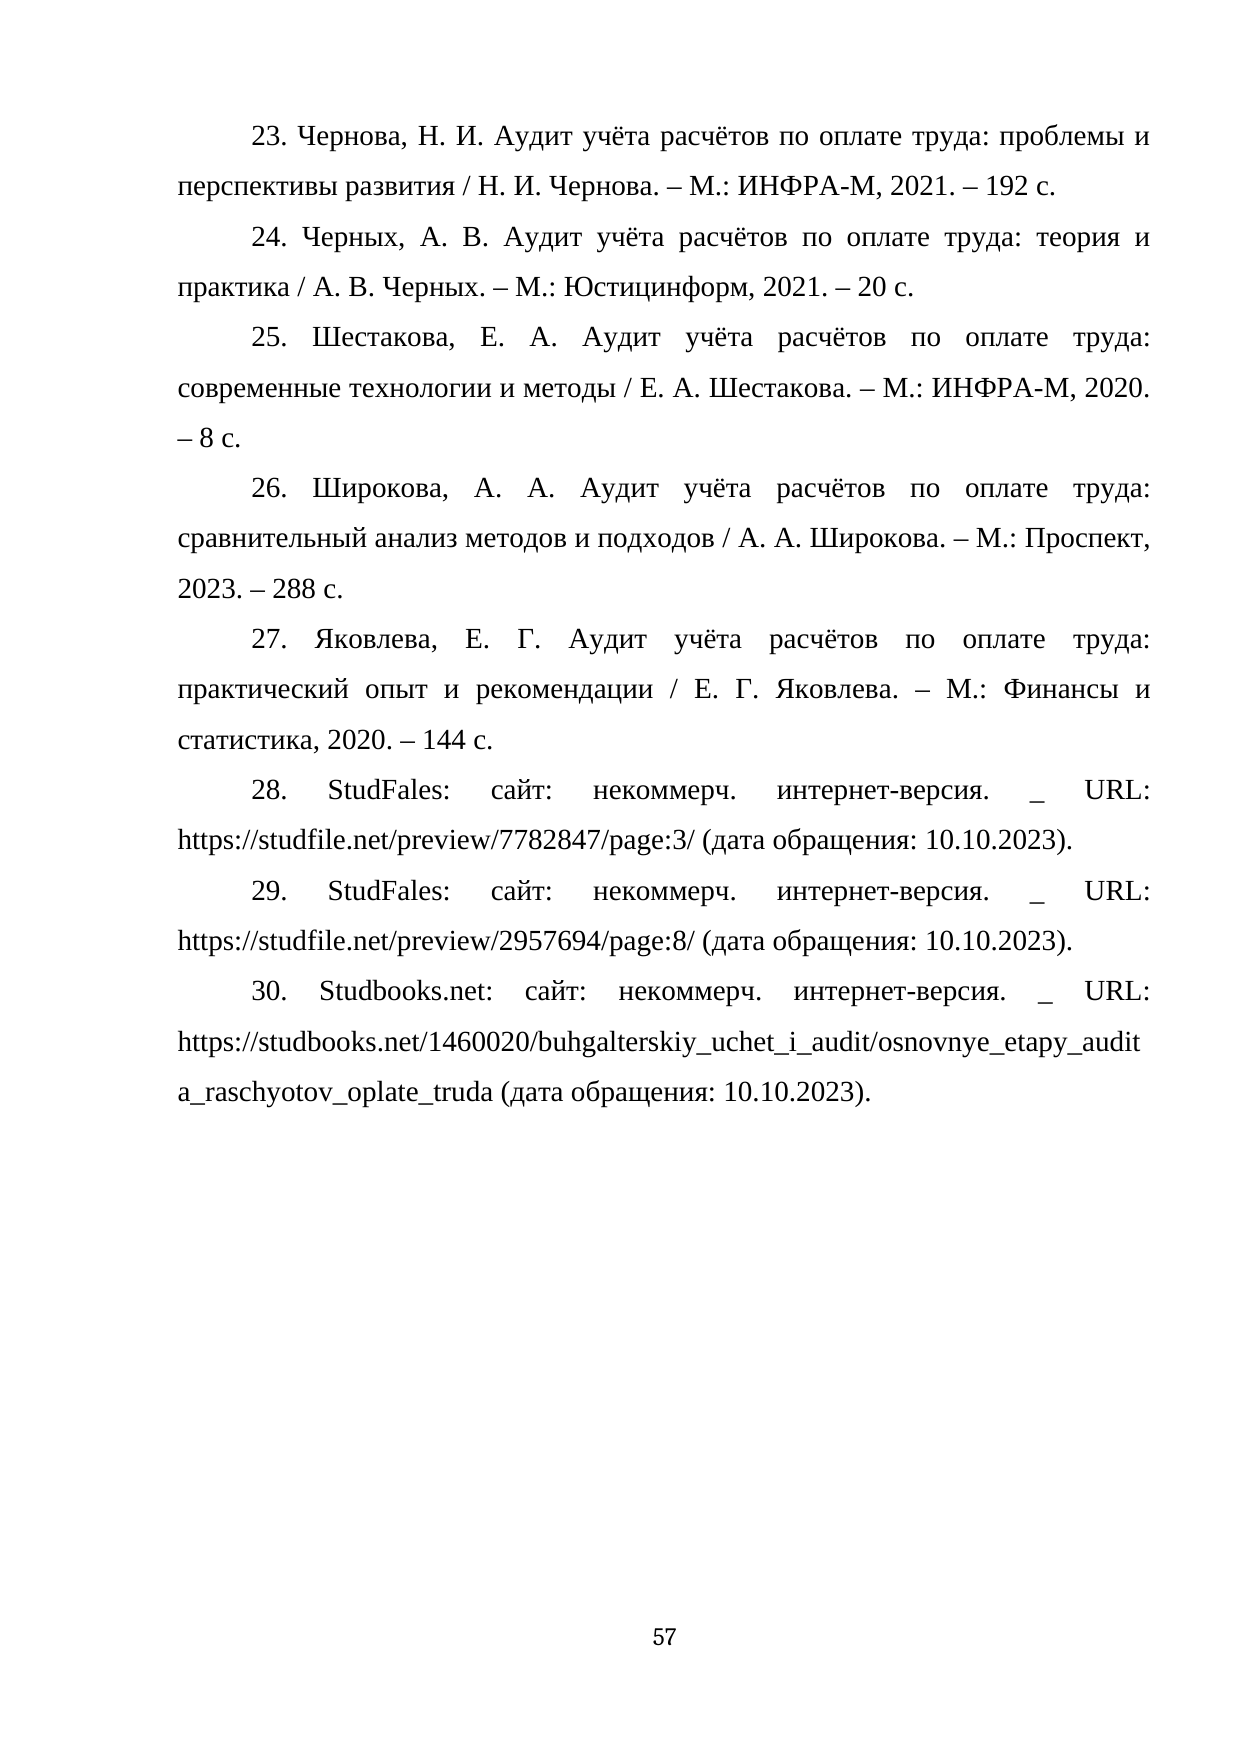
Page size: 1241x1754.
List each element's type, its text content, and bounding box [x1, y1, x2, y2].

text 30. Studbooks.net: сайт: некоммерч. интернет-версия. _ URL: https://studbooks.net/1460020/buhgalterskiy_uchet_i_audit/osnovnye_etapy_audita_raschyotov_oplate_truda (дата обращения: 10.10.2023). [177, 973, 1152, 1108]
text 26. Широкова, А. А. Аудит учёта расчётов по оплате труда: сравнительный анализ методов и подходов / А. А. Широкова. – М.: Проспект, 2023. – 288 с. [177, 470, 1152, 604]
text 27. Яковлева, Е. Г. Аудит учёта расчётов по оплате труда: практический опыт и рекомендации / Е. Г. Яковлева. – М.: Финансы и статистика, 2020. – 144 с. [177, 621, 1152, 755]
text 25. Шестакова, Е. А. Аудит учёта расчётов по оплате труда: современные технологии и методы / Е. А. Шестакова. – М.: ИНФРА-М, 2020. – 8 с. [177, 319, 1152, 453]
text 29. StudFales: сайт: некоммерч. интернет-версия. _ URL: https://studfile.net/preview/2957694/page:8/ (дата обращения: 10.10.2023). [177, 873, 1152, 957]
text 23. Чернова, Н. И. Аудит учёта расчётов по оплате труда: проблемы и перспективы развития / Н. И. Чернова. – М.: ИНФРА-М, 2021. – 192 с. [177, 118, 1152, 202]
text 28. StudFales: сайт: некоммерч. интернет-версия. _ URL: https://studfile.net/preview/7782847/page:3/ (дата обращения: 10.10.2023). [177, 772, 1152, 856]
text 24. Черных, А. В. Аудит учёта расчётов по оплате труда: теория и практика / А. В. Черных. – М.: Юстицинформ, 2021. – 20 с. [177, 219, 1152, 303]
